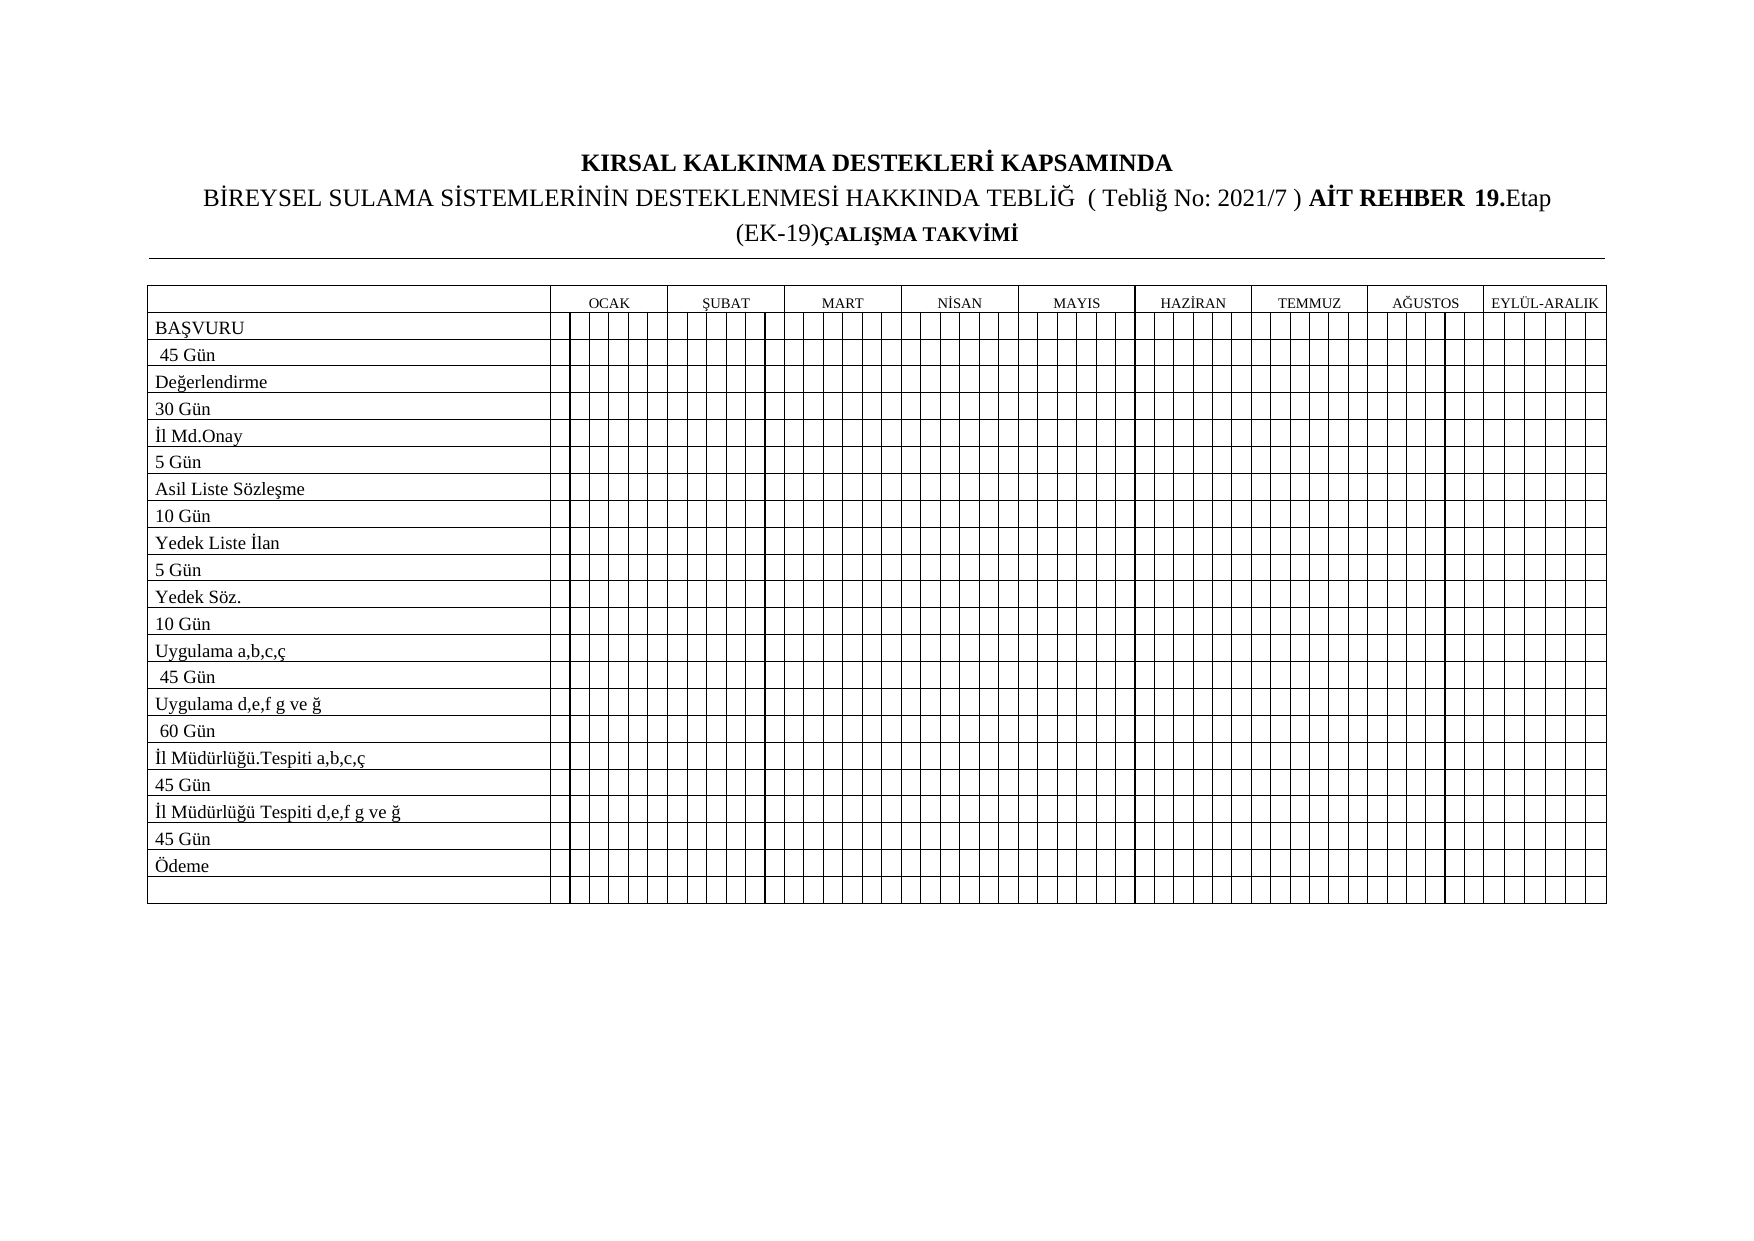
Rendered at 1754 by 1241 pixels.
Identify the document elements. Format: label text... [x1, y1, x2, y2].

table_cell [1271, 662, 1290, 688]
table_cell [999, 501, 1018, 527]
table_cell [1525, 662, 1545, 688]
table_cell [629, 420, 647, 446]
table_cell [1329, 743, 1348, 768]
table_cell [629, 340, 647, 365]
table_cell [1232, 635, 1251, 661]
table_cell [1546, 313, 1565, 338]
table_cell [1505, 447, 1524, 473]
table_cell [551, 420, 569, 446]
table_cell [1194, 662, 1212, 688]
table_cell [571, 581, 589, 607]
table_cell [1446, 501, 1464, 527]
table_cell [1077, 393, 1096, 419]
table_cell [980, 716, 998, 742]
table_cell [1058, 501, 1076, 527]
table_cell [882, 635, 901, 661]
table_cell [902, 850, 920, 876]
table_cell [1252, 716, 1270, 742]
table_cell MART [785, 286, 901, 312]
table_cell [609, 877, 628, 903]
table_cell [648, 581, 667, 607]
table_cell [1349, 393, 1367, 419]
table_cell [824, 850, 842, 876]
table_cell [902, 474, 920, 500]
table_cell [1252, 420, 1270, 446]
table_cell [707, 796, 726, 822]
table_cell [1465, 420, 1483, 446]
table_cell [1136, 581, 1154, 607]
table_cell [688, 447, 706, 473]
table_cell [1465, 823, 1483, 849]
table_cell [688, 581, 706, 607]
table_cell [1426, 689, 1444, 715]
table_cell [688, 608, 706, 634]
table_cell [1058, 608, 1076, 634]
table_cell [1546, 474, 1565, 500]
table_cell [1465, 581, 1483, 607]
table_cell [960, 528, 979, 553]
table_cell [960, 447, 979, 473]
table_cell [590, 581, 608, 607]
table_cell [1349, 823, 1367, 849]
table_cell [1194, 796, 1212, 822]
table_cell [1388, 366, 1406, 392]
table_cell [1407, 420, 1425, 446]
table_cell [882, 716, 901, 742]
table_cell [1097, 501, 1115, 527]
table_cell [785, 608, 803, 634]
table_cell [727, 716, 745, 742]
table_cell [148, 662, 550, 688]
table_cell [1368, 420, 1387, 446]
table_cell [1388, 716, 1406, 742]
table_cell [1329, 366, 1348, 392]
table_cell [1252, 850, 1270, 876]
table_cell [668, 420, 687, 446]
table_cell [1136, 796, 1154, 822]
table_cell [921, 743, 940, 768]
table_cell [1155, 340, 1173, 365]
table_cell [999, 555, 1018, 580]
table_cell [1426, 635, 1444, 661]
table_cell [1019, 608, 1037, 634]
table_cell [1271, 366, 1290, 392]
table_cell [824, 393, 842, 419]
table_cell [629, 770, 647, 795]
table_cell [1349, 340, 1367, 365]
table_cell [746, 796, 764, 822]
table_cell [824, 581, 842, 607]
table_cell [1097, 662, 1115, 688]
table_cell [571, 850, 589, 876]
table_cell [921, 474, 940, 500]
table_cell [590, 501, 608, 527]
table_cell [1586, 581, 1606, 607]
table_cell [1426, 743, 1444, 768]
table_cell [148, 253, 1606, 258]
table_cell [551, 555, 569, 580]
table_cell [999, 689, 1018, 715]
table_cell [1388, 313, 1406, 338]
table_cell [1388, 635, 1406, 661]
table_cell [1097, 340, 1115, 365]
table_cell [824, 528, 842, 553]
table_cell [843, 340, 862, 365]
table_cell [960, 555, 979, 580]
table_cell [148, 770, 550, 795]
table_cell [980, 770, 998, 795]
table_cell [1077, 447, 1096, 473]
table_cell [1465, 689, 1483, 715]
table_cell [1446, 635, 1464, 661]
table_cell [1213, 340, 1231, 365]
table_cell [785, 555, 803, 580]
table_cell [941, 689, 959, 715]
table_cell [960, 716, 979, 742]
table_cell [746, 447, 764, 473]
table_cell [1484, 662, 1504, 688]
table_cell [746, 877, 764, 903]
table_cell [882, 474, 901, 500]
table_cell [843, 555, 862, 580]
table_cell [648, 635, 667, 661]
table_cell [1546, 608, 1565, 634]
table_cell [941, 313, 959, 338]
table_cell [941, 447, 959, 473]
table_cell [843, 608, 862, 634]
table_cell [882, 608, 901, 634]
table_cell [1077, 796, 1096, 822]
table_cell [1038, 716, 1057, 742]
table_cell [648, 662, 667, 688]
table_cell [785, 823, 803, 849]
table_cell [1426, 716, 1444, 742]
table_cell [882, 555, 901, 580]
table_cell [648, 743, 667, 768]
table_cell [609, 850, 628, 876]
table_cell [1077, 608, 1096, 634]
table_cell [551, 313, 569, 338]
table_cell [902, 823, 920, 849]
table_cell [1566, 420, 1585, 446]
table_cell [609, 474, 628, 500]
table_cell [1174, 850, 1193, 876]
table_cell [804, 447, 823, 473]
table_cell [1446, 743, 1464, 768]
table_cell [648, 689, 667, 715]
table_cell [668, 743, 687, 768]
table_cell [1465, 313, 1483, 338]
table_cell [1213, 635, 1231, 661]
table_cell [1058, 340, 1076, 365]
table_cell [1116, 366, 1134, 392]
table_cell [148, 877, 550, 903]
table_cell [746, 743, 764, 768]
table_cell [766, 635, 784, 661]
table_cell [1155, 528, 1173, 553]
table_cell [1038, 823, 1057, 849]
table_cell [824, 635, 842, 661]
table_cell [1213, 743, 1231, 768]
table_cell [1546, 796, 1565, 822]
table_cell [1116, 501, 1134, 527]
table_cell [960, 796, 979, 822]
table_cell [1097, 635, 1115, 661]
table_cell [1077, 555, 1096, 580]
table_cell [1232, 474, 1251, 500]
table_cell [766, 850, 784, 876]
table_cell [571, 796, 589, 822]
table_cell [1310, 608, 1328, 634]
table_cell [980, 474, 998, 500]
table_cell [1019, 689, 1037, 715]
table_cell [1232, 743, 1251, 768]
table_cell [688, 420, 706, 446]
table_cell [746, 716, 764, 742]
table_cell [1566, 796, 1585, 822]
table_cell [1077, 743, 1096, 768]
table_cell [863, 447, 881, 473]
table_cell [1388, 340, 1406, 365]
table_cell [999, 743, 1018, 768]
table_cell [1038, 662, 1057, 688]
table_cell [1077, 313, 1096, 338]
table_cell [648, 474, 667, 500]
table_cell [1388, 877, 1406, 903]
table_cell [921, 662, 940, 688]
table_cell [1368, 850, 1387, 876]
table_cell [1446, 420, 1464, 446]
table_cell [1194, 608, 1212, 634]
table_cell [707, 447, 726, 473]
table_cell [1291, 393, 1309, 419]
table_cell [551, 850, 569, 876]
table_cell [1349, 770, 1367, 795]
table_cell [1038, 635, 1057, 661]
table_cell [804, 393, 823, 419]
table_cell [1252, 340, 1270, 365]
table_cell [551, 340, 569, 365]
table_cell [1525, 366, 1545, 392]
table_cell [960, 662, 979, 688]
table_cell [921, 313, 940, 338]
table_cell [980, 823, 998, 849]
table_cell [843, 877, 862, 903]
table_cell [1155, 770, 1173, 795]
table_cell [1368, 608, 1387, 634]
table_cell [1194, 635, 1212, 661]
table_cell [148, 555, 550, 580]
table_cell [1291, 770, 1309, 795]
table_cell [1232, 313, 1251, 338]
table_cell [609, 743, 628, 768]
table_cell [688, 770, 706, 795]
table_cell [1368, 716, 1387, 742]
table_cell [1426, 366, 1444, 392]
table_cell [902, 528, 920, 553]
table_cell [902, 340, 920, 365]
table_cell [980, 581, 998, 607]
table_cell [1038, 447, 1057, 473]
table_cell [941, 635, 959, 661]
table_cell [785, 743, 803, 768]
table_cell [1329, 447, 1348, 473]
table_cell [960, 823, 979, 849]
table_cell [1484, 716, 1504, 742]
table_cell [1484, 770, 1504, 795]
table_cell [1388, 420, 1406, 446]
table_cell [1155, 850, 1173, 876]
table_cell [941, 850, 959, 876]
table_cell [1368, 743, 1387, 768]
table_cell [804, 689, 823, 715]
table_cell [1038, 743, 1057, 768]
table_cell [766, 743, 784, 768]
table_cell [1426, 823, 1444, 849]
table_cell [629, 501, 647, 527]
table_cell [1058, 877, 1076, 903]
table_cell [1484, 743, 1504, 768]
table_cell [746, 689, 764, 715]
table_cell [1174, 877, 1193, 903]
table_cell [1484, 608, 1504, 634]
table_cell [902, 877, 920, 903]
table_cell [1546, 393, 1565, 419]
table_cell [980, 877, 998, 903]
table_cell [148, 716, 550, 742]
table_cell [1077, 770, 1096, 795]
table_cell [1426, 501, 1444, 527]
table_cell [1586, 313, 1606, 338]
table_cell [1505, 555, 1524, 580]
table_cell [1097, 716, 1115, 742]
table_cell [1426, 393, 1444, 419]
table_cell [148, 258, 1606, 285]
table_cell [960, 393, 979, 419]
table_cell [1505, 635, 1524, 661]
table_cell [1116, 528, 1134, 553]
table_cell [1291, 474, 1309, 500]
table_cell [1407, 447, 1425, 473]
table_cell [863, 313, 881, 338]
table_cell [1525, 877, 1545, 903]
table_cell [902, 366, 920, 392]
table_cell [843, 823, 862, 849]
table_cell [629, 366, 647, 392]
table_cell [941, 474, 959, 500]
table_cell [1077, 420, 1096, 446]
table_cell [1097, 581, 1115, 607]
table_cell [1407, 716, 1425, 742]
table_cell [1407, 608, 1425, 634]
table_cell [980, 366, 998, 392]
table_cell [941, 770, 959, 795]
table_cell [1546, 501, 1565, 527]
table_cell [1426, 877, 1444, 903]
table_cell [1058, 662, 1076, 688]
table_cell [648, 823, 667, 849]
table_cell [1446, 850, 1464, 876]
table_cell [804, 366, 823, 392]
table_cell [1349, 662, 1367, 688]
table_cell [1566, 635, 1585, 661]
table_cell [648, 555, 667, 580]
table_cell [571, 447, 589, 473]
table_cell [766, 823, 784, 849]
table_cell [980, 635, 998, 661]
table_cell [1368, 393, 1387, 419]
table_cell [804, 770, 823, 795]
table_cell [1252, 366, 1270, 392]
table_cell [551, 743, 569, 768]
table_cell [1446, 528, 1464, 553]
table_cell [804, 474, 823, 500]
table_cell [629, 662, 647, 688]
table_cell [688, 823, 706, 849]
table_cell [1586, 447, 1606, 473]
table_cell [648, 366, 667, 392]
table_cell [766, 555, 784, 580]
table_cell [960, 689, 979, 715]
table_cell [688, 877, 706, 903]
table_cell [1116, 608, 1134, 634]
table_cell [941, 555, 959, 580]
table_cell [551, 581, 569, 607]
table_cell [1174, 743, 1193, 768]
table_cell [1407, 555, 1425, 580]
table_cell [727, 340, 745, 365]
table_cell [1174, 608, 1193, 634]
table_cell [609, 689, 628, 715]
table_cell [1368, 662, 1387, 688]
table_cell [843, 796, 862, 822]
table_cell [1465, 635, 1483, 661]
table_cell [1097, 366, 1115, 392]
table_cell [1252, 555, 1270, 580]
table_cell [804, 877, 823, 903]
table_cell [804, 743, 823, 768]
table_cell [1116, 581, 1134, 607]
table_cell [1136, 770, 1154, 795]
table_cell [1484, 340, 1504, 365]
table_cell [1291, 366, 1309, 392]
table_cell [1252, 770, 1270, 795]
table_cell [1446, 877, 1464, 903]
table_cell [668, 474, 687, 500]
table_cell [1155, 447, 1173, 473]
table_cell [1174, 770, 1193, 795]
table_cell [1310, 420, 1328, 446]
table_cell [1155, 313, 1173, 338]
table_cell [668, 313, 687, 338]
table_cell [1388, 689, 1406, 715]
table_cell [1349, 313, 1367, 338]
table_cell [843, 366, 862, 392]
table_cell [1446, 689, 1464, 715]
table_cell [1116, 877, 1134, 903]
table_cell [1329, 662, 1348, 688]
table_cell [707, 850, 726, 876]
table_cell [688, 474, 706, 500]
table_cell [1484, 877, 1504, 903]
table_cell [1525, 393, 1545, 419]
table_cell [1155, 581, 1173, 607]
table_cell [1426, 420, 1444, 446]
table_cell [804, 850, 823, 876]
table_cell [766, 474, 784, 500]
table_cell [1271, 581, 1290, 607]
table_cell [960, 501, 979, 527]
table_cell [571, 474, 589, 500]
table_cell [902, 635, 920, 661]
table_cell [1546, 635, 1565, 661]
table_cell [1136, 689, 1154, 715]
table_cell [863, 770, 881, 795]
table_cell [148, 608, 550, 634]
table_cell [1271, 340, 1290, 365]
table_cell [746, 366, 764, 392]
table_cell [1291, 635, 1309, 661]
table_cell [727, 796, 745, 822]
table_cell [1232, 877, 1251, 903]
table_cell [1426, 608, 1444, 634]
table_cell [804, 340, 823, 365]
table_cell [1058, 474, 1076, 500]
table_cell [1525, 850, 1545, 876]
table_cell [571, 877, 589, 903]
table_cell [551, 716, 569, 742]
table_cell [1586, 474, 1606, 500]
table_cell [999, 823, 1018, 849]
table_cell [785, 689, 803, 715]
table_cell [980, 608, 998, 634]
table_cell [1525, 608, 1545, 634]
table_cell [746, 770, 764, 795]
table_cell [688, 366, 706, 392]
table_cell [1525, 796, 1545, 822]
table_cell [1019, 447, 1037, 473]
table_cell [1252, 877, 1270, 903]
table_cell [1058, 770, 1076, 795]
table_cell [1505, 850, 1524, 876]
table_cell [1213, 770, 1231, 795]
table_cell [648, 393, 667, 419]
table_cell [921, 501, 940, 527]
table_cell [1484, 313, 1504, 338]
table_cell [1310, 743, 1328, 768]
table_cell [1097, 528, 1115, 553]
table_cell [863, 340, 881, 365]
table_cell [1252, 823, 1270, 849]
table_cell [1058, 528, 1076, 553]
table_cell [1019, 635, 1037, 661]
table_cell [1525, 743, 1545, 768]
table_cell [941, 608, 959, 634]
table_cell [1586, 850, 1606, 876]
table_cell [1077, 366, 1096, 392]
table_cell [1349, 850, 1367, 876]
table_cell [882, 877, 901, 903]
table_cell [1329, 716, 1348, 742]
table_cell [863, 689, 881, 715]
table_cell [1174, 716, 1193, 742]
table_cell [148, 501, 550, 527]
table_cell [1174, 340, 1193, 365]
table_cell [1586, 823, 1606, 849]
table_cell [1465, 340, 1483, 365]
table_cell [1038, 366, 1057, 392]
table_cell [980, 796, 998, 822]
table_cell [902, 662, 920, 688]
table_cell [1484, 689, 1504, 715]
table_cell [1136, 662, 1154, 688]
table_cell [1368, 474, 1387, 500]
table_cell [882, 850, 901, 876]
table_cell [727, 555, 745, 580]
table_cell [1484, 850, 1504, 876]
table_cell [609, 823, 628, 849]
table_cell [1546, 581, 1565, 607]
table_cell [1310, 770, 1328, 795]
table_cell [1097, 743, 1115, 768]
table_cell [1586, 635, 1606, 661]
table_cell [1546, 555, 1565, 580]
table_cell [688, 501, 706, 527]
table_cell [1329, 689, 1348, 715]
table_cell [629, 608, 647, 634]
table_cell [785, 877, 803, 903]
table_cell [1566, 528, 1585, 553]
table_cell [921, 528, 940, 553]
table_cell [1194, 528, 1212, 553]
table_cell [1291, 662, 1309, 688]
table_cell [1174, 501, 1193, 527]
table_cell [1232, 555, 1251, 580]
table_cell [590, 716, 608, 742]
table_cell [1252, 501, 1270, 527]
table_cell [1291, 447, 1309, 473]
table_cell [882, 313, 901, 338]
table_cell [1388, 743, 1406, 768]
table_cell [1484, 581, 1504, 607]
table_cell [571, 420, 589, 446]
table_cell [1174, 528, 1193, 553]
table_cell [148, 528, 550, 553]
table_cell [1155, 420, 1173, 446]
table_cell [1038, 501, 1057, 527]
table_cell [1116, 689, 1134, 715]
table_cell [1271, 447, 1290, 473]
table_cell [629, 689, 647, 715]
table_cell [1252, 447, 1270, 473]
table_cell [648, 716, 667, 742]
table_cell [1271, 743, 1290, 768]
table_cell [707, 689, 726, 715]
table_cell [707, 366, 726, 392]
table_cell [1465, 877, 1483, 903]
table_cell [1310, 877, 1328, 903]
table_cell [785, 340, 803, 365]
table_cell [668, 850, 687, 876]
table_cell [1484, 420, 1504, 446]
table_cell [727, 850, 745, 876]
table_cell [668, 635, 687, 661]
table_cell [571, 313, 589, 338]
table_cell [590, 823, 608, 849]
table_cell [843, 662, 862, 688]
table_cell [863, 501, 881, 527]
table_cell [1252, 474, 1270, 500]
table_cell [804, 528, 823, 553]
table_cell [960, 340, 979, 365]
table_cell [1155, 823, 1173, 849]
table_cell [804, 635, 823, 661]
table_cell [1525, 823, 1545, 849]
table_cell [999, 340, 1018, 365]
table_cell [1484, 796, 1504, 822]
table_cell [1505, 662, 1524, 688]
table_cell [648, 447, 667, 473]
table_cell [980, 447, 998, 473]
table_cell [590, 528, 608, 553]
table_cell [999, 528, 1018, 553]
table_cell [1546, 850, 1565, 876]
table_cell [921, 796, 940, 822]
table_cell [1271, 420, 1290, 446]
table_cell [590, 366, 608, 392]
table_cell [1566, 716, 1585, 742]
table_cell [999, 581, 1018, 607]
table_cell [1329, 393, 1348, 419]
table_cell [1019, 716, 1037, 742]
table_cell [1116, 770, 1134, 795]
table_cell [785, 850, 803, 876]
table_cell [648, 313, 667, 338]
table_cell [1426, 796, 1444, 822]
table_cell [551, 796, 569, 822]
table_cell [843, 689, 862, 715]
table_cell EYLÜL-ARALIK [1484, 286, 1606, 312]
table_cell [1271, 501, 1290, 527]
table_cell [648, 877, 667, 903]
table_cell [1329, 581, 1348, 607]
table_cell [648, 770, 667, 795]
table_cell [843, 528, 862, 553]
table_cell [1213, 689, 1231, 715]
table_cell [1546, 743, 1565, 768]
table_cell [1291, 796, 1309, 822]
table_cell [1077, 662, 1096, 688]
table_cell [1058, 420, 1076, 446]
table_cell [551, 393, 569, 419]
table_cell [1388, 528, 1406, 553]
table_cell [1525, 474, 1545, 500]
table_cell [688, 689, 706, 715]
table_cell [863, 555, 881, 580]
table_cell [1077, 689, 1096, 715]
table_cell [1136, 340, 1154, 365]
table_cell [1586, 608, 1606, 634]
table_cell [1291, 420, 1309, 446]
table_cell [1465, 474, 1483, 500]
table_cell [1136, 313, 1154, 338]
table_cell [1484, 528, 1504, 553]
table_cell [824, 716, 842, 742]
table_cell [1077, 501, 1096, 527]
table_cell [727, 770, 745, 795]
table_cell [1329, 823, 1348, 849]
table_cell 30 Gün [148, 393, 550, 419]
table_cell [1407, 340, 1425, 365]
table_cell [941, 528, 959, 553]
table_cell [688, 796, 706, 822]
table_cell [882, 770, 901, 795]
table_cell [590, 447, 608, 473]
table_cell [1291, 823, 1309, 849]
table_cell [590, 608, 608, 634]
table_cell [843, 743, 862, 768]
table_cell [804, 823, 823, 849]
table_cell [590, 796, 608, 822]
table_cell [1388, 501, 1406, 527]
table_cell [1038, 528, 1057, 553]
table_cell [746, 340, 764, 365]
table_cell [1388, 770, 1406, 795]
table_cell [766, 340, 784, 365]
table_cell [1194, 366, 1212, 392]
table_cell [590, 340, 608, 365]
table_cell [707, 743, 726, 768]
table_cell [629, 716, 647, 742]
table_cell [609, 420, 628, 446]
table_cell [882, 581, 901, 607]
table_cell [1586, 340, 1606, 365]
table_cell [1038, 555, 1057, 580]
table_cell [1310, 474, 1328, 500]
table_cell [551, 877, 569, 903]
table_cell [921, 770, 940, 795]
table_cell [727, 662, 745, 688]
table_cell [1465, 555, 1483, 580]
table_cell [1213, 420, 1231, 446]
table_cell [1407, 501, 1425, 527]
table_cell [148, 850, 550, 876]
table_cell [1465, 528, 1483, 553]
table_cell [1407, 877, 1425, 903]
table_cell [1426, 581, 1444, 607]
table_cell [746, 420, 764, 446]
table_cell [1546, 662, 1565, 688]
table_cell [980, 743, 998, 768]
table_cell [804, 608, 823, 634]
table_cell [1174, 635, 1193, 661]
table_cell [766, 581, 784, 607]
table_cell HAZİRAN [1136, 286, 1251, 312]
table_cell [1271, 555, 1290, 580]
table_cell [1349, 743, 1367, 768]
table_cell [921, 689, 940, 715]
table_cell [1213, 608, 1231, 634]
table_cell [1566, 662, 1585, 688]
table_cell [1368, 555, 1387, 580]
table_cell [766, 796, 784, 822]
table_cell [1174, 366, 1193, 392]
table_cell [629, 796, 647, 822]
table_cell [1291, 340, 1309, 365]
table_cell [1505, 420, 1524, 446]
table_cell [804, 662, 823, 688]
table_cell MAYIS [1019, 286, 1134, 312]
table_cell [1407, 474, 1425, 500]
table_cell [1446, 366, 1464, 392]
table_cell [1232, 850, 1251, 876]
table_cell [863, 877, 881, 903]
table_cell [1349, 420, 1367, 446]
table_cell [980, 313, 998, 338]
table_cell [668, 366, 687, 392]
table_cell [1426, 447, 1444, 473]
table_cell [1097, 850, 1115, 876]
table_cell [688, 313, 706, 338]
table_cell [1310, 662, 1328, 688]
table_cell [1426, 313, 1444, 338]
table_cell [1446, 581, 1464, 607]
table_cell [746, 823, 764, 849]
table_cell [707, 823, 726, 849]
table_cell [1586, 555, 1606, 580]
table_cell [571, 340, 589, 365]
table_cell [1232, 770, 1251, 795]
table_cell [980, 393, 998, 419]
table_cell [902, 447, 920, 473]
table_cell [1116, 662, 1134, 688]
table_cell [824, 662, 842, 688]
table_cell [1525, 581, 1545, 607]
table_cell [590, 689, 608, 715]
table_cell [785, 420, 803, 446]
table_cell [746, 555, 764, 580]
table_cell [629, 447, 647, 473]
table_cell [1232, 340, 1251, 365]
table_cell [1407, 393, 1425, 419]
table_cell [902, 313, 920, 338]
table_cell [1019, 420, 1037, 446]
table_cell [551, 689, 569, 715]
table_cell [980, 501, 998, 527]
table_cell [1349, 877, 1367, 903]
table_cell [785, 313, 803, 338]
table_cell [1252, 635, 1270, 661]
table_cell [590, 313, 608, 338]
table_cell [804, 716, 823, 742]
table_cell [148, 286, 550, 312]
table_cell [1058, 393, 1076, 419]
table_cell [629, 393, 647, 419]
table_cell [609, 313, 628, 338]
table_cell [1213, 366, 1231, 392]
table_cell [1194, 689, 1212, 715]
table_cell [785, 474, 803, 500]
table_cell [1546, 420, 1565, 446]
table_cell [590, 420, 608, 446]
table_header KIRSAL KALKINMA DESTEKLERİ KAPSAMINDA BİREYSEL SULAMA SİSTEMLERİNİN DESTEKLENMESİ HAKKINDA TEBLİĞ ( Tebliğ No: 2021/7 ) AİT REHBER 19.Etap (EK-19)ÇALIŞMA TAKVİMİ [148, 148, 1606, 253]
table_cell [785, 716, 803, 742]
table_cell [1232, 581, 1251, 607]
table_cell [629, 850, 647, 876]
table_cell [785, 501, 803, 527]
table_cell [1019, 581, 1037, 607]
table_cell [1194, 393, 1212, 419]
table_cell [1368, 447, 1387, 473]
table_cell [1349, 366, 1367, 392]
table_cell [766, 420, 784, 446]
table_cell [980, 340, 998, 365]
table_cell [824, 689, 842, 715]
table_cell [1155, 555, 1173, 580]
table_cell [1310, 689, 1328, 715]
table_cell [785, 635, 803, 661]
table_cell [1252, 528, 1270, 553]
table_cell [1388, 393, 1406, 419]
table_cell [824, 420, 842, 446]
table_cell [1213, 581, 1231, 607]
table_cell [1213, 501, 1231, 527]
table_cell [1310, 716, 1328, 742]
table_cell [902, 393, 920, 419]
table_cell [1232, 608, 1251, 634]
table_cell [824, 366, 842, 392]
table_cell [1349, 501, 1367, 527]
table_cell [1038, 340, 1057, 365]
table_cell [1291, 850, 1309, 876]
table_cell [1566, 313, 1585, 338]
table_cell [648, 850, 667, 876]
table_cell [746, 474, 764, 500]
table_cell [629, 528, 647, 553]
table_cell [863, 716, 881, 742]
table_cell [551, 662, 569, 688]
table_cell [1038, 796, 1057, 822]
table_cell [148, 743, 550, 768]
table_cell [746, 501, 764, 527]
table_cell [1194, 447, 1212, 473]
table_cell [1116, 313, 1134, 338]
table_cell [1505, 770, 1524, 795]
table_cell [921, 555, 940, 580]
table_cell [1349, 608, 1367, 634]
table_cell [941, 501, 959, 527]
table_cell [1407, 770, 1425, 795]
table_cell [1174, 393, 1193, 419]
table_cell [941, 366, 959, 392]
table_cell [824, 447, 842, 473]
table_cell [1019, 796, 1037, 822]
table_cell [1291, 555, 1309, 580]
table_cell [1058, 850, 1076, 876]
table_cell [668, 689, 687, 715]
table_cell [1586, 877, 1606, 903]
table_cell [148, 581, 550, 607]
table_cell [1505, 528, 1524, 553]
table_cell NİSAN [902, 286, 1018, 312]
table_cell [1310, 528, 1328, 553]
table_cell [1136, 366, 1154, 392]
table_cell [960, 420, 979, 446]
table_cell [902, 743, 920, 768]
table_cell [609, 340, 628, 365]
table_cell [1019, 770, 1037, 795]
table_cell [785, 393, 803, 419]
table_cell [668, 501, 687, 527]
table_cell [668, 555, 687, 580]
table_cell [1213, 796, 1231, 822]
table_cell [571, 393, 589, 419]
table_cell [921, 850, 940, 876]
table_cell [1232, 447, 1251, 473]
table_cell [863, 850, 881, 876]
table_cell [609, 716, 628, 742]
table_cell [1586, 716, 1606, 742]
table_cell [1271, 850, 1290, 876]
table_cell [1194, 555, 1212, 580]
table_cell [727, 313, 745, 338]
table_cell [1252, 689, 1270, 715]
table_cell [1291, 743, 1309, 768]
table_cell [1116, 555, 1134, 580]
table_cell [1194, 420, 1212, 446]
table_cell [1329, 340, 1348, 365]
table_cell [609, 366, 628, 392]
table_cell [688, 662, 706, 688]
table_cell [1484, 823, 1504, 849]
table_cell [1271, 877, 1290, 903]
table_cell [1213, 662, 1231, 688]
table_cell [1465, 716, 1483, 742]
table_cell [999, 393, 1018, 419]
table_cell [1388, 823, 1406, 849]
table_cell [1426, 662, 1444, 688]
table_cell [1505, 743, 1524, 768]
table_cell [1213, 313, 1231, 338]
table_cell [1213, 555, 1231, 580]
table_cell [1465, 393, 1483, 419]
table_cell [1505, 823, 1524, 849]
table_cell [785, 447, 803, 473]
table_cell [727, 393, 745, 419]
table_cell [727, 366, 745, 392]
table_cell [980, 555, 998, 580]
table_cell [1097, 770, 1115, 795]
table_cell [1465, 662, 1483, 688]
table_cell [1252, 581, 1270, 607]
table_cell [1484, 366, 1504, 392]
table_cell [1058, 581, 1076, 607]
table_cell [1232, 366, 1251, 392]
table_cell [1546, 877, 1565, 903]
table_cell [882, 393, 901, 419]
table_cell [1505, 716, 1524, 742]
table_cell [668, 393, 687, 419]
table_cell [863, 366, 881, 392]
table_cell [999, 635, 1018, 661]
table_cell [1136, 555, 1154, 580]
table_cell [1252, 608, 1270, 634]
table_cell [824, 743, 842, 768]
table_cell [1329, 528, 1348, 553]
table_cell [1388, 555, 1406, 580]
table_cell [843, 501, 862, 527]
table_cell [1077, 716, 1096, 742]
table_cell [1310, 340, 1328, 365]
table_cell OCAK [551, 286, 667, 312]
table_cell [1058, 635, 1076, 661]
table_cell BAŞVURU [148, 313, 550, 338]
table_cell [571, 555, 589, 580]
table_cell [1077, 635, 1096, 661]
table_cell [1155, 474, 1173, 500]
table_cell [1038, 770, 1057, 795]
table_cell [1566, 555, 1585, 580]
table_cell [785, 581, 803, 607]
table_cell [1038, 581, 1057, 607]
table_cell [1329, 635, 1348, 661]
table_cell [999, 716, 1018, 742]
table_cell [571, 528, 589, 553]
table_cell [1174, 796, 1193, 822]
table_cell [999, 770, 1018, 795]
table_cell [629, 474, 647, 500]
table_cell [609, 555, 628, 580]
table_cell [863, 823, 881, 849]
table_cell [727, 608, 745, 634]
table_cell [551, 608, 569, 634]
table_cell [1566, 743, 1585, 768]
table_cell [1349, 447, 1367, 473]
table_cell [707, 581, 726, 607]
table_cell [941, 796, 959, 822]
table_cell [882, 366, 901, 392]
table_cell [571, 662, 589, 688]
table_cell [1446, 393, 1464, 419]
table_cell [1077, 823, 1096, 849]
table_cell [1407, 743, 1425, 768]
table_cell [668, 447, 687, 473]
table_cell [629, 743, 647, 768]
table_cell [1058, 313, 1076, 338]
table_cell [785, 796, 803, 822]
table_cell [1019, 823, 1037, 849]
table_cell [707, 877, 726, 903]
table_cell [1310, 393, 1328, 419]
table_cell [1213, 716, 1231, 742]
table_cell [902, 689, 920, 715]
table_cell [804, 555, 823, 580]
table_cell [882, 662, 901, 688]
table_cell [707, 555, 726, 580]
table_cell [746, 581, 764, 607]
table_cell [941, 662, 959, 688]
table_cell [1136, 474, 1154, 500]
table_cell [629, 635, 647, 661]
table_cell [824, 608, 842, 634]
table_cell [1019, 366, 1037, 392]
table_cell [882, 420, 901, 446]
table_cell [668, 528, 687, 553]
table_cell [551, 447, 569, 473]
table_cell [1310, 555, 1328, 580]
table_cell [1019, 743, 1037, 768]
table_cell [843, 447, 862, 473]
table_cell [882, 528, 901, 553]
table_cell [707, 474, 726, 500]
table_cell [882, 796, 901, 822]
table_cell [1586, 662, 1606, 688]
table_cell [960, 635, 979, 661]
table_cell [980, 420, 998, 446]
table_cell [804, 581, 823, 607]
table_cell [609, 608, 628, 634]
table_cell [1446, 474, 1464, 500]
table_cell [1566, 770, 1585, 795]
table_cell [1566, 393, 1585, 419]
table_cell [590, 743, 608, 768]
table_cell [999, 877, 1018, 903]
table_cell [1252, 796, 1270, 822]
table_cell [1546, 366, 1565, 392]
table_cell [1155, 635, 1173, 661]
table_cell [882, 340, 901, 365]
table_cell [1546, 340, 1565, 365]
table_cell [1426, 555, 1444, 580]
table_cell [1252, 313, 1270, 338]
table_cell [1019, 393, 1037, 419]
table_cell [960, 366, 979, 392]
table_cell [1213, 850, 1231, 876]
table_cell [1505, 366, 1524, 392]
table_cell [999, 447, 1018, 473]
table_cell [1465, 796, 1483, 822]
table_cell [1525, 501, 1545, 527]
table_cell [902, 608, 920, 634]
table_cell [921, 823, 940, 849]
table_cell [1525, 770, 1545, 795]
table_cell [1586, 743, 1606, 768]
table_cell [1291, 313, 1309, 338]
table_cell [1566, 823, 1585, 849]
table_cell [1368, 313, 1387, 338]
table_cell [766, 313, 784, 338]
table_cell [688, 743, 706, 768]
table_cell [1252, 393, 1270, 419]
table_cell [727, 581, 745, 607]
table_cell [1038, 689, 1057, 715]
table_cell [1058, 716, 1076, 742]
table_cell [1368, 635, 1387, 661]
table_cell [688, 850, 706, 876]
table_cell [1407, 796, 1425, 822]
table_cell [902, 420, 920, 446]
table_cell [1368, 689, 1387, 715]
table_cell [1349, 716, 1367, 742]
table_cell [1232, 393, 1251, 419]
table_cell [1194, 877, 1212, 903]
table_cell [1566, 366, 1585, 392]
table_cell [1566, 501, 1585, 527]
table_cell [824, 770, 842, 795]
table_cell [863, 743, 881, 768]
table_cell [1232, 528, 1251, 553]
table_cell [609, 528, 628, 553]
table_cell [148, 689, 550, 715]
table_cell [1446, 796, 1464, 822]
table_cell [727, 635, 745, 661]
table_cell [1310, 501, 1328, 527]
table_cell [804, 313, 823, 338]
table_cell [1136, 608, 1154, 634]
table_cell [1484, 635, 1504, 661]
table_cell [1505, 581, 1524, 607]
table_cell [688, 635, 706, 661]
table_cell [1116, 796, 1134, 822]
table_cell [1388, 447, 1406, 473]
table_cell [1465, 366, 1483, 392]
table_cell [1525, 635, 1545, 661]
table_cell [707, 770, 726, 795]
table_cell [1136, 393, 1154, 419]
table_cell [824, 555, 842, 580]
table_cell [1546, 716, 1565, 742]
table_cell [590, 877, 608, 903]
table_cell [1116, 340, 1134, 365]
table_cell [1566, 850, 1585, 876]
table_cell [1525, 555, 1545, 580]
table_cell [1271, 313, 1290, 338]
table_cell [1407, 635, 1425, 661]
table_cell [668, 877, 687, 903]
table_cell [1194, 313, 1212, 338]
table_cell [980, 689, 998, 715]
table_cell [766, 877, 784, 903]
table_cell [785, 366, 803, 392]
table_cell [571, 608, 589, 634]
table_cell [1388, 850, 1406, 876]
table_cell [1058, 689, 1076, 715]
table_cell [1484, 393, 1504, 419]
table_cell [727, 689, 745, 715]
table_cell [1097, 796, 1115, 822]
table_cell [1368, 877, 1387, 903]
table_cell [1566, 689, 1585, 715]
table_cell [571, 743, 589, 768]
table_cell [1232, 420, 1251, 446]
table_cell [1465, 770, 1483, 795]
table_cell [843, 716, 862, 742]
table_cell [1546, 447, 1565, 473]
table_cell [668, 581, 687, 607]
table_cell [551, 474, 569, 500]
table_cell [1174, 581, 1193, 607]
table_cell [648, 340, 667, 365]
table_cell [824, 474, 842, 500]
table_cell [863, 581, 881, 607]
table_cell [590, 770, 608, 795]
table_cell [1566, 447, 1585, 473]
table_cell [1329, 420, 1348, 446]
table_cell Değerlendirme [148, 366, 550, 392]
table_cell [843, 393, 862, 419]
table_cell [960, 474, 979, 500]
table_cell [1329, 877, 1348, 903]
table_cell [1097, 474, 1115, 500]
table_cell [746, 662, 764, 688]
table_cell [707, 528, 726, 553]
table_cell [746, 393, 764, 419]
table_cell [1446, 313, 1464, 338]
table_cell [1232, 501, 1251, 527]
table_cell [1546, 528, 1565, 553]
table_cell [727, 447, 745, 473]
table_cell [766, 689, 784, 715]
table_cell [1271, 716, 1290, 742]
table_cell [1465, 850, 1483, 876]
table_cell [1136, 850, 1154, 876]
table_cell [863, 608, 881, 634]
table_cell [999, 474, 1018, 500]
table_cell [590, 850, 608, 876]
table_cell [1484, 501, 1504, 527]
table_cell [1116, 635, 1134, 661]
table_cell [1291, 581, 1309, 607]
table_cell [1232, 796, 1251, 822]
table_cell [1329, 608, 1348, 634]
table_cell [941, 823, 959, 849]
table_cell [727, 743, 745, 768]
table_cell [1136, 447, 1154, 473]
table_cell [1586, 366, 1606, 392]
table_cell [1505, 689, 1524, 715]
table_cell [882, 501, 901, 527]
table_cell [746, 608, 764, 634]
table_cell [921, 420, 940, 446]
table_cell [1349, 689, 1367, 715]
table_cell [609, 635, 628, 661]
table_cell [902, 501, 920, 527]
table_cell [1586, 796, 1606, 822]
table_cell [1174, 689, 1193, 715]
table_cell [921, 393, 940, 419]
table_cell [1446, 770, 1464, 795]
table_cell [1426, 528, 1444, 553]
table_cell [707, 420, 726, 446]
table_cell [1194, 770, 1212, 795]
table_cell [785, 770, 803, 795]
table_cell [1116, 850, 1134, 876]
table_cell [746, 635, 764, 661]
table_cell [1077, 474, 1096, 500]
table_cell [863, 393, 881, 419]
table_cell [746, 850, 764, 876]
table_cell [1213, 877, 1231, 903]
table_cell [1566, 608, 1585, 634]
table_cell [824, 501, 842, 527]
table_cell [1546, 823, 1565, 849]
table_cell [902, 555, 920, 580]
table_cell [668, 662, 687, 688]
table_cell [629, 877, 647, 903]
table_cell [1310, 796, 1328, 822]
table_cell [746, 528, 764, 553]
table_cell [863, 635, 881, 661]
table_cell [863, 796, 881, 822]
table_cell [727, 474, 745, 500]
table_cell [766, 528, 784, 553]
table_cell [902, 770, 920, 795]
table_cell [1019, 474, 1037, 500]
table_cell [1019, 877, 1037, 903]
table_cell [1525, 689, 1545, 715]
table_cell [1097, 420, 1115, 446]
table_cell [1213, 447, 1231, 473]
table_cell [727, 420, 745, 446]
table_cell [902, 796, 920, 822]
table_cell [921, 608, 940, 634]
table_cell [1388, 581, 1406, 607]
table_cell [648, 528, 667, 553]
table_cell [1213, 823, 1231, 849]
table_cell [766, 366, 784, 392]
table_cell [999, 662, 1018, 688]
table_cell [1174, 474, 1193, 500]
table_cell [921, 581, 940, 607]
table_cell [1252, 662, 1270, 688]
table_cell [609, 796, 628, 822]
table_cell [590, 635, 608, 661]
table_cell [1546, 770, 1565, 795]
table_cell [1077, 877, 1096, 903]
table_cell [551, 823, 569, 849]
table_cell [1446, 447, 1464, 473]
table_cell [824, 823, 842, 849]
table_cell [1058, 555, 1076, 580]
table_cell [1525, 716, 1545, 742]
table_cell [921, 340, 940, 365]
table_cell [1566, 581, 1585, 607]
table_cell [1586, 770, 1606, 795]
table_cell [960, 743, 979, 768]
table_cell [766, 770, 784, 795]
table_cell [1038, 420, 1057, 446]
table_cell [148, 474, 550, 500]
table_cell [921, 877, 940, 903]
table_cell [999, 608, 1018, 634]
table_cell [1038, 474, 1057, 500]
table_cell [999, 366, 1018, 392]
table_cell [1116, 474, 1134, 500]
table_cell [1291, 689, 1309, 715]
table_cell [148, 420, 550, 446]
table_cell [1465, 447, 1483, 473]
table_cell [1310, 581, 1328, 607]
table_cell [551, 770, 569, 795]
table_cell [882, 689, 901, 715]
table_cell ŞUBAT [668, 286, 784, 312]
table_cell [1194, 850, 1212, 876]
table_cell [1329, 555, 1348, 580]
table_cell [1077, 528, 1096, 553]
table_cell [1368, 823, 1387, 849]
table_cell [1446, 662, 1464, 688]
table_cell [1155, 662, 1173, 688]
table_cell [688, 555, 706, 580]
table_cell [766, 393, 784, 419]
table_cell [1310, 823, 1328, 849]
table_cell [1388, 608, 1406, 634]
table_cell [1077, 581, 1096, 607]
table_cell [1058, 366, 1076, 392]
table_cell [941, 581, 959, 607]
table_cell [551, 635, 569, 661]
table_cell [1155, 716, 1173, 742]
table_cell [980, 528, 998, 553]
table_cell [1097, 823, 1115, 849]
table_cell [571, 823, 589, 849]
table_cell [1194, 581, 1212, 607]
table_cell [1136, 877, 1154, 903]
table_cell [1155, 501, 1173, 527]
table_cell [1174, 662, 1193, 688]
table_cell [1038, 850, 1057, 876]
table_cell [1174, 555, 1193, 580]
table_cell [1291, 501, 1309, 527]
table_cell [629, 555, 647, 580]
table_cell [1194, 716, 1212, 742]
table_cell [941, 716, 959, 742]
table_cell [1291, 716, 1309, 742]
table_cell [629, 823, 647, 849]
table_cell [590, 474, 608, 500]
table_cell [1019, 340, 1037, 365]
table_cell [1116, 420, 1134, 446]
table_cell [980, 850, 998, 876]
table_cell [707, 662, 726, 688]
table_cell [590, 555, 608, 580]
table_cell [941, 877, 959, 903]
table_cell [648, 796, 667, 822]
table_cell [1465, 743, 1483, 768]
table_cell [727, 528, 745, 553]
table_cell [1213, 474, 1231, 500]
table_cell [571, 366, 589, 392]
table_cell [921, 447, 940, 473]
table_cell [941, 393, 959, 419]
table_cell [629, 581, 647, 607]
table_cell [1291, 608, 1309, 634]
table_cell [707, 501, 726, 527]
table_cell [1368, 366, 1387, 392]
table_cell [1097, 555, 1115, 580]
table_cell [1077, 340, 1096, 365]
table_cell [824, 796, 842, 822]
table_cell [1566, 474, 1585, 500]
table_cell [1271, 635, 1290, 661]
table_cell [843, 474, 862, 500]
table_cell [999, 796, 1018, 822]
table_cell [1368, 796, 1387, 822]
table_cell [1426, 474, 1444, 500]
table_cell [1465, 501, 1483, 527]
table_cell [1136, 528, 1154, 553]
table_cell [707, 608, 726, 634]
table_cell [960, 313, 979, 338]
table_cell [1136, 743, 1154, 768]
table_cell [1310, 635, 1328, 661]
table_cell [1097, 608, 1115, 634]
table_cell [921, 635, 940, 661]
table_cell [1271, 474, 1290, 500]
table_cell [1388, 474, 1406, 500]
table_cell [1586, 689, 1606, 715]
table_cell 45 Gün [148, 340, 550, 365]
table_cell [707, 393, 726, 419]
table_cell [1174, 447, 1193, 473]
table_cell [1213, 393, 1231, 419]
table_cell [688, 393, 706, 419]
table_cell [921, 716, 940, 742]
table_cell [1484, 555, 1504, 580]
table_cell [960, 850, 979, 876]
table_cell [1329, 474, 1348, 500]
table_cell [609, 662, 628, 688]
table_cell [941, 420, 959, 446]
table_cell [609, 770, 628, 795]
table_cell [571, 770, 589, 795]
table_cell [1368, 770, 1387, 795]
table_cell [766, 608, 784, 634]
table_cell [1116, 393, 1134, 419]
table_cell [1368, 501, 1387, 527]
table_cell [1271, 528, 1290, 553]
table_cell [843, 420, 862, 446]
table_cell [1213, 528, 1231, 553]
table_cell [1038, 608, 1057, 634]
table_cell [1174, 313, 1193, 338]
table_cell [1271, 393, 1290, 419]
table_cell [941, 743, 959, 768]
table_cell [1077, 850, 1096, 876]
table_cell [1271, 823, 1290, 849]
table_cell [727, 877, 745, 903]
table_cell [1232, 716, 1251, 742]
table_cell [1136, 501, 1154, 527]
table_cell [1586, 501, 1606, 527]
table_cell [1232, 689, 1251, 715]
table_cell [1525, 340, 1545, 365]
table_cell [1310, 313, 1328, 338]
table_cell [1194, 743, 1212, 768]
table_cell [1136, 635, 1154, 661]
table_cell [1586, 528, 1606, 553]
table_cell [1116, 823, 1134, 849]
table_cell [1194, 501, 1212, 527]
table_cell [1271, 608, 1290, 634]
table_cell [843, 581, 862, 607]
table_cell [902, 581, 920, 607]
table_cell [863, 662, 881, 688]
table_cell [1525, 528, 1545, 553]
table_cell [1446, 340, 1464, 365]
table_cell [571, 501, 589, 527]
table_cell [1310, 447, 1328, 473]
table_cell [590, 393, 608, 419]
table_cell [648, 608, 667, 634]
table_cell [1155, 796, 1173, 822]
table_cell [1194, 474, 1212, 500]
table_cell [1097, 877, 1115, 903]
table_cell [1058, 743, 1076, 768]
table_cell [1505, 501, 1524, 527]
table_cell [1155, 366, 1173, 392]
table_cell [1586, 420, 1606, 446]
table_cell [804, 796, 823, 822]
table_cell [824, 340, 842, 365]
table_cell [941, 340, 959, 365]
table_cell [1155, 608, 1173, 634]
table_cell [1368, 340, 1387, 365]
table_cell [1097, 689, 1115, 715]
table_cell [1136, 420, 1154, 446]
table_cell TEMMUZ [1252, 286, 1367, 312]
table_cell [921, 366, 940, 392]
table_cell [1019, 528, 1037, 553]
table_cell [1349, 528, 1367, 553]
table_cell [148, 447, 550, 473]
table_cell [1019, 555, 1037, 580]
table_cell [1310, 366, 1328, 392]
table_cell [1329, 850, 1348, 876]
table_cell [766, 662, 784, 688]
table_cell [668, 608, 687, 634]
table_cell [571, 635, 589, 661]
table_cell [1525, 313, 1545, 338]
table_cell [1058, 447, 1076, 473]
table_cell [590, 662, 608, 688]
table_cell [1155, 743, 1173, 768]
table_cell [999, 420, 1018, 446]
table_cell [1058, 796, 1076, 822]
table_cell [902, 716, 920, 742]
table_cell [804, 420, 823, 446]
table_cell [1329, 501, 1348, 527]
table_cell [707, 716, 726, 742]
table_cell [1038, 313, 1057, 338]
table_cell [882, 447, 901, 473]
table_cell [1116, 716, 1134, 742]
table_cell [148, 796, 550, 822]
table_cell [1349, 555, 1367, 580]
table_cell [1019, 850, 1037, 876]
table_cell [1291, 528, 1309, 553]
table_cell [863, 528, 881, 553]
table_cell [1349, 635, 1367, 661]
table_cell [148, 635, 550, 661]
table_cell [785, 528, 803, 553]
table_cell [707, 340, 726, 365]
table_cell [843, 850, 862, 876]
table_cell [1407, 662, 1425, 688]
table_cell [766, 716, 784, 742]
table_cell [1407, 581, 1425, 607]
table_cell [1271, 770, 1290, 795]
table_cell [668, 340, 687, 365]
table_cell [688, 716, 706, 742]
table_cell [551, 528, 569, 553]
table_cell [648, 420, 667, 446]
table_cell [1155, 393, 1173, 419]
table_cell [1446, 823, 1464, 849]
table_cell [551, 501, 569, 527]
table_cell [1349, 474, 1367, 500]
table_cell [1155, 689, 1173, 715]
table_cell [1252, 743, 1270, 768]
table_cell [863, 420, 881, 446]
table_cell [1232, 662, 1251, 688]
table_cell [707, 313, 726, 338]
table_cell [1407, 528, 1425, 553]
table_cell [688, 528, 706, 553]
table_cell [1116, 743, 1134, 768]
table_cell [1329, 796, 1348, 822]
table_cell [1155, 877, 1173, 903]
table_cell [1097, 313, 1115, 338]
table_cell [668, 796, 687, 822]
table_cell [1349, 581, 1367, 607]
table_cell [1194, 340, 1212, 365]
table_cell [609, 393, 628, 419]
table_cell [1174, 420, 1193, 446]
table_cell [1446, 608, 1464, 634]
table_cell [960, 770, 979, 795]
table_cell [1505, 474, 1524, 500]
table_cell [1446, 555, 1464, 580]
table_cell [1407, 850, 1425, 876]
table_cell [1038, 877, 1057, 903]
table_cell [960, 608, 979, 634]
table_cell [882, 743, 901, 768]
table_cell [1329, 313, 1348, 338]
table_cell [629, 313, 647, 338]
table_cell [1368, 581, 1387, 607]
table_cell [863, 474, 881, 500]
table_cell [1407, 313, 1425, 338]
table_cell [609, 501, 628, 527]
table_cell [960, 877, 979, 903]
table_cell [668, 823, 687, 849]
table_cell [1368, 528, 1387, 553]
table_cell [999, 313, 1018, 338]
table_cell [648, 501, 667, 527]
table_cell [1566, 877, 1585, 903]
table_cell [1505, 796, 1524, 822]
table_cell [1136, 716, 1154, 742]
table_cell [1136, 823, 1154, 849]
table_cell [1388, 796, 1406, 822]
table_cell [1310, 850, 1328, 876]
table_cell [688, 340, 706, 365]
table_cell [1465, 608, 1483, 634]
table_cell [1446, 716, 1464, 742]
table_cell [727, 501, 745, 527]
table_cell [551, 366, 569, 392]
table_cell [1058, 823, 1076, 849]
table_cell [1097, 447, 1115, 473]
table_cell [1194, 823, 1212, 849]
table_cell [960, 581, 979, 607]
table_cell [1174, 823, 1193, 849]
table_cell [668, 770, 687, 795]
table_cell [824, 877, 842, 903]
table_cell [1097, 393, 1115, 419]
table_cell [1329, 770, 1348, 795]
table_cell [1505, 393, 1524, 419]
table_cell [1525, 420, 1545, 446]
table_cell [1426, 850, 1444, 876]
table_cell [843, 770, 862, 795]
table_cell [1407, 366, 1425, 392]
table_cell [1019, 313, 1037, 338]
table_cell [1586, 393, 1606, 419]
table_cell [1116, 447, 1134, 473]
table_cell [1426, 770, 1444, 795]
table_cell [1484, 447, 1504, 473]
table_cell [1426, 340, 1444, 365]
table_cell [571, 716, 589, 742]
table_cell [1505, 313, 1524, 338]
table_cell [1038, 393, 1057, 419]
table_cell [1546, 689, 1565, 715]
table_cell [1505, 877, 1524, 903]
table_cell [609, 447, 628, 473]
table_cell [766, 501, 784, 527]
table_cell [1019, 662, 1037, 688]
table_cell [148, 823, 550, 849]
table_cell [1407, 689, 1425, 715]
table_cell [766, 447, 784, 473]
table_cell [1566, 340, 1585, 365]
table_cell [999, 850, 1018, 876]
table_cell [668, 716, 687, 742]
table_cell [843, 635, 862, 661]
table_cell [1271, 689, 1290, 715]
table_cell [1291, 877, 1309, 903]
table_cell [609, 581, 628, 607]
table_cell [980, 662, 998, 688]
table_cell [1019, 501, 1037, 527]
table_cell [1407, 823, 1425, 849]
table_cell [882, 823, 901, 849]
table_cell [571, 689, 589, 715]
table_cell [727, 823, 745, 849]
table_cell AĞUSTOS [1368, 286, 1483, 312]
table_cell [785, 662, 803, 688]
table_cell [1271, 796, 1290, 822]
table_cell [843, 313, 862, 338]
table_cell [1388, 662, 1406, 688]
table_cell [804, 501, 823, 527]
table_cell [824, 313, 842, 338]
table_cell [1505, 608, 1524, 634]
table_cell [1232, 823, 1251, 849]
table_cell [746, 313, 764, 338]
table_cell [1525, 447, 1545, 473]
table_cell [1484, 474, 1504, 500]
table_cell [1505, 340, 1524, 365]
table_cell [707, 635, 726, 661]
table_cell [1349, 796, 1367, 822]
